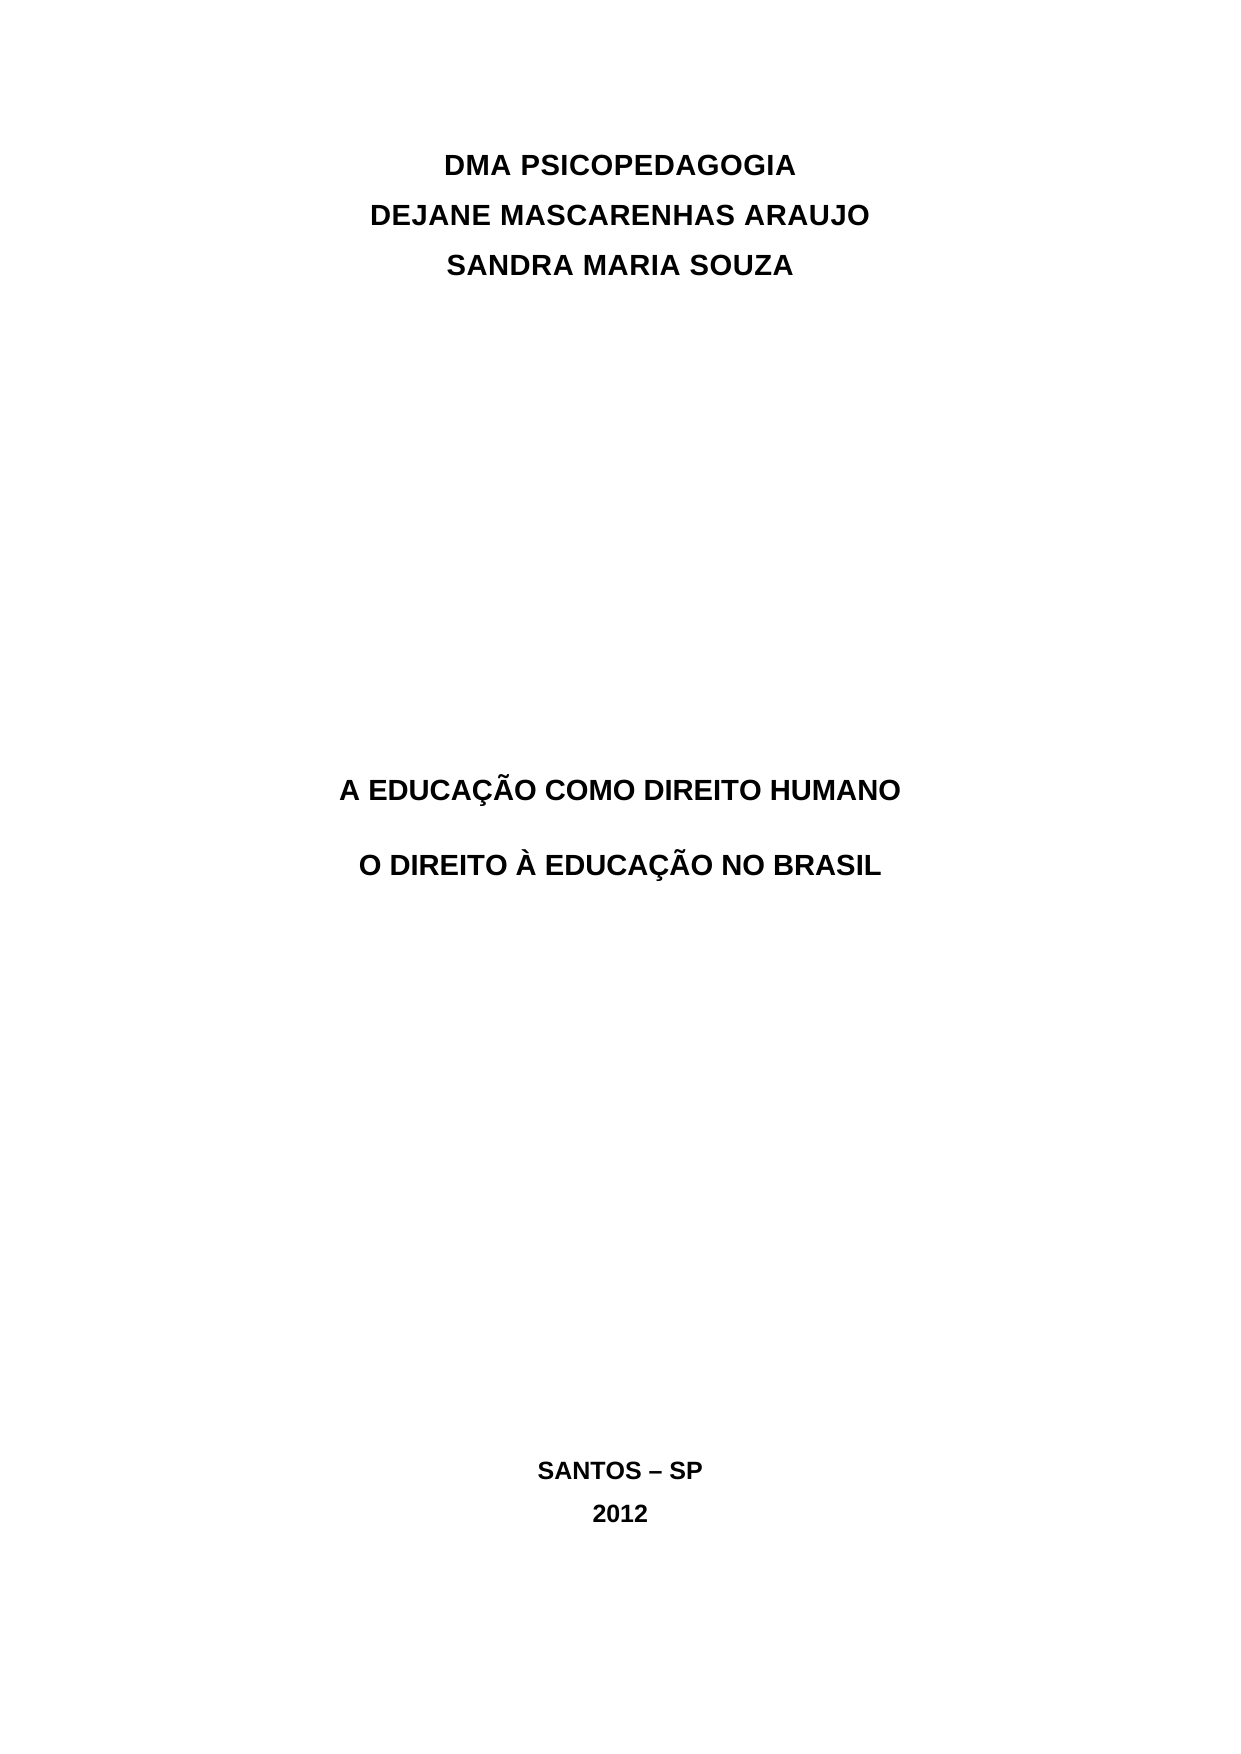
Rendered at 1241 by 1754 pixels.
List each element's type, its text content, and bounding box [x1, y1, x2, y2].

text A EDUCAÇÃO COMO DIREITO HUMANO [177, 773, 1063, 806]
text SANDRA MARIA SOUZA [177, 248, 1063, 282]
text SANTOS – SP [177, 1456, 1063, 1484]
text 2012 [177, 1499, 1063, 1527]
text O DIREITO À EDUCAÇÃO NO BRASIL [177, 848, 1063, 882]
text DMA PSICOPEDAGOGIA [177, 148, 1063, 181]
text DEJANE MASCARENHAS ARAUJO [177, 198, 1063, 231]
